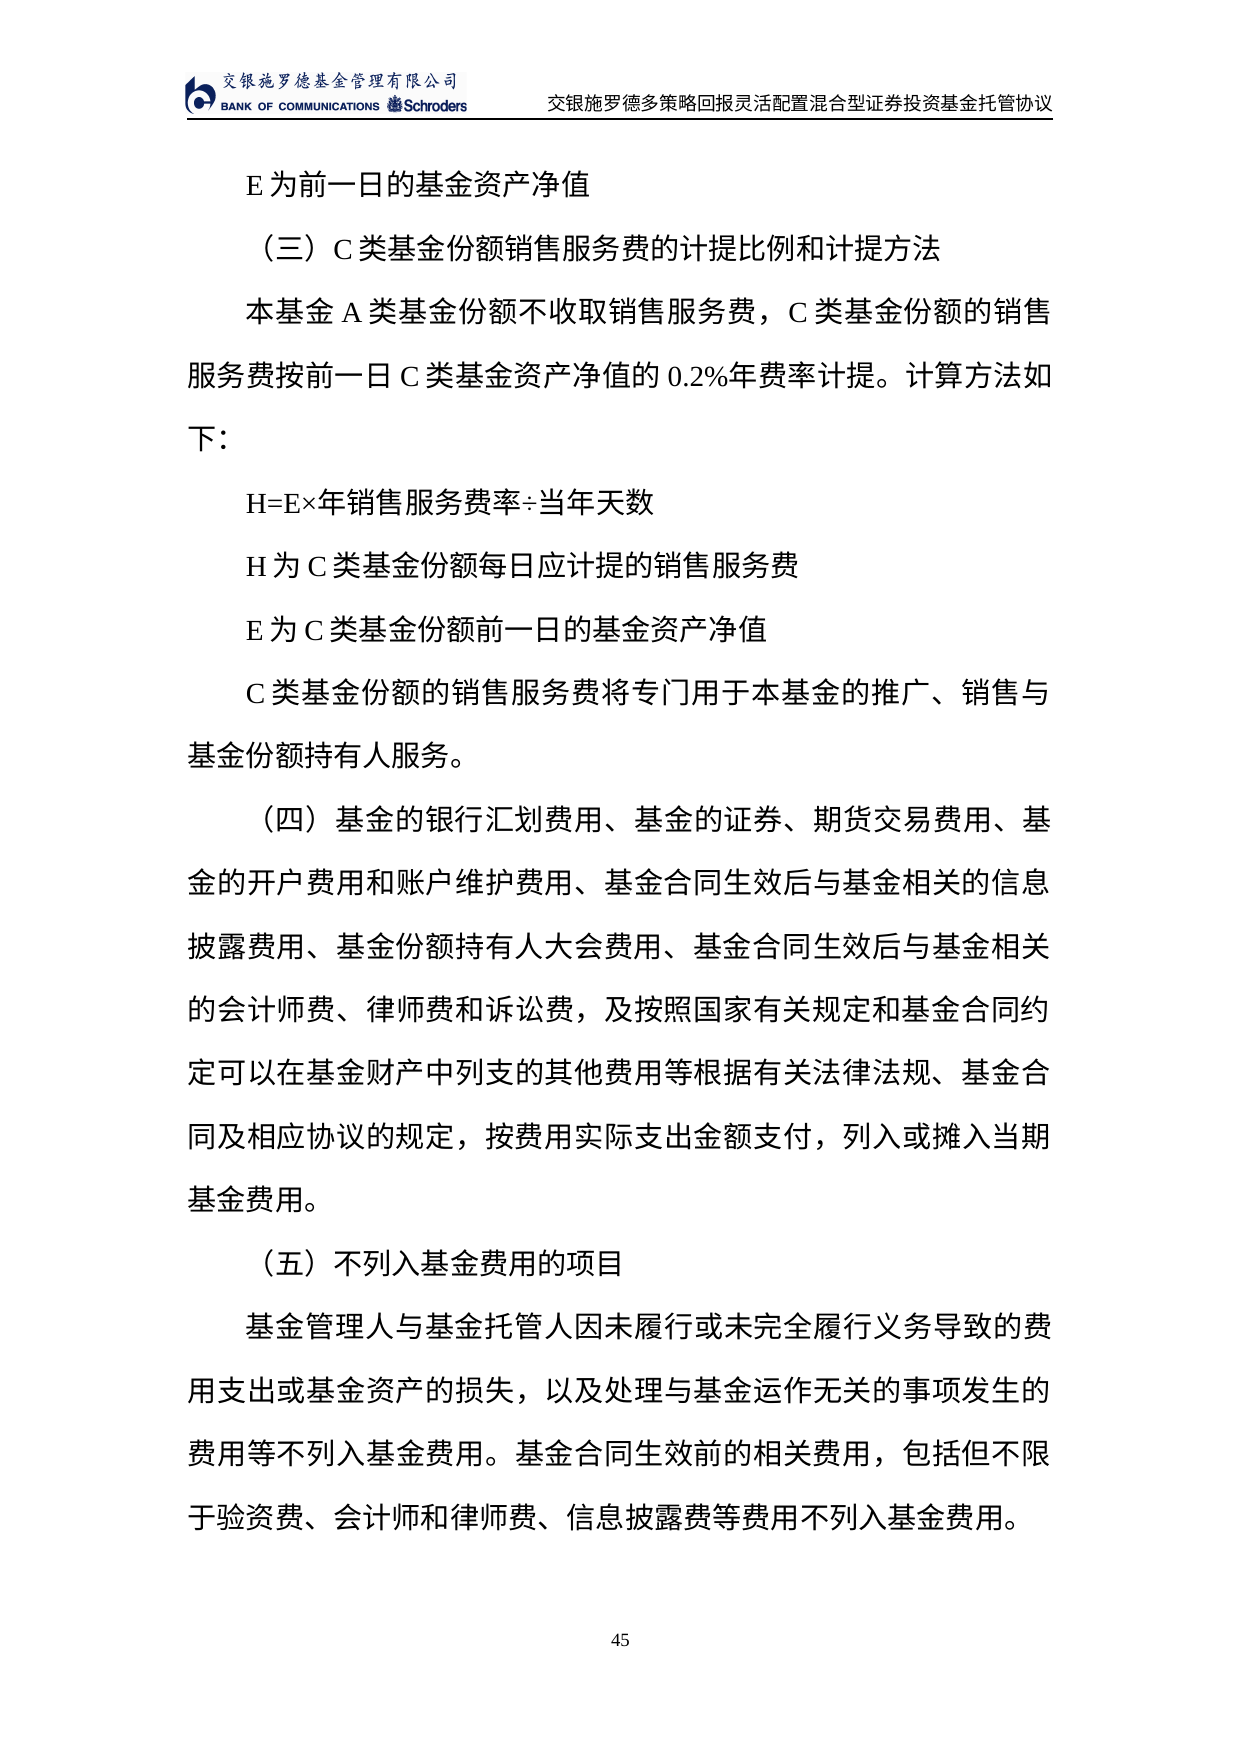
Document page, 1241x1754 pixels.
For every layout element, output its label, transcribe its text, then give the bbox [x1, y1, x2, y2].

text 基金管理人与基金托管人因未履行或未完全履行义务导致的费用支出或基金资产的损失，以及处理与基金运作无关的事项发生的费用等不列入基金费用。基金合同生效前的相关费用，包括但不限于验资费、会计师和律师费、信息披露费等费用不列入基金费用。 [187, 1304, 1053, 1536]
text H为C类基金份额每日应计提的销售服务费 [187, 543, 1053, 585]
text C类基金份额的销售服务费将专门用于本基金的推广、销售与基金份额持有人服务。 [187, 669, 1053, 775]
text 本基金A类基金份额不收取销售服务费，C类基金份额的销售服务费按前一日C类基金资产净值的0.2%年费率计提。计算方法如下： [187, 289, 1053, 458]
text （三）C类基金份额销售服务费的计提比例和计提方法 [187, 225, 1053, 268]
picture [185, 72, 467, 114]
text E为C类基金份额前一日的基金资产净值 [187, 606, 1053, 648]
text E为前一日的基金资产净值 [187, 162, 1053, 204]
text （四）基金的银行汇划费用、基金的证券、期货交易费用、基金的开户费用和账户维护费用、基金合同生效后与基金相关的信息披露费用、基金份额持有人大会费用、基金合同生效后与基金相关的会计师费、律师费和诉讼费，及按照国家有关规定和基金合同约定可以在基金财产中列支的其他费用等根据有关法律法规、基金合同及相应协议的规定，按费用实际支出金额支付，列入或摊入当期基金费用。 [187, 796, 1053, 1219]
text H=E×年销售服务费率÷当年天数 [187, 479, 1053, 521]
text （五）不列入基金费用的项目 [187, 1240, 1053, 1283]
